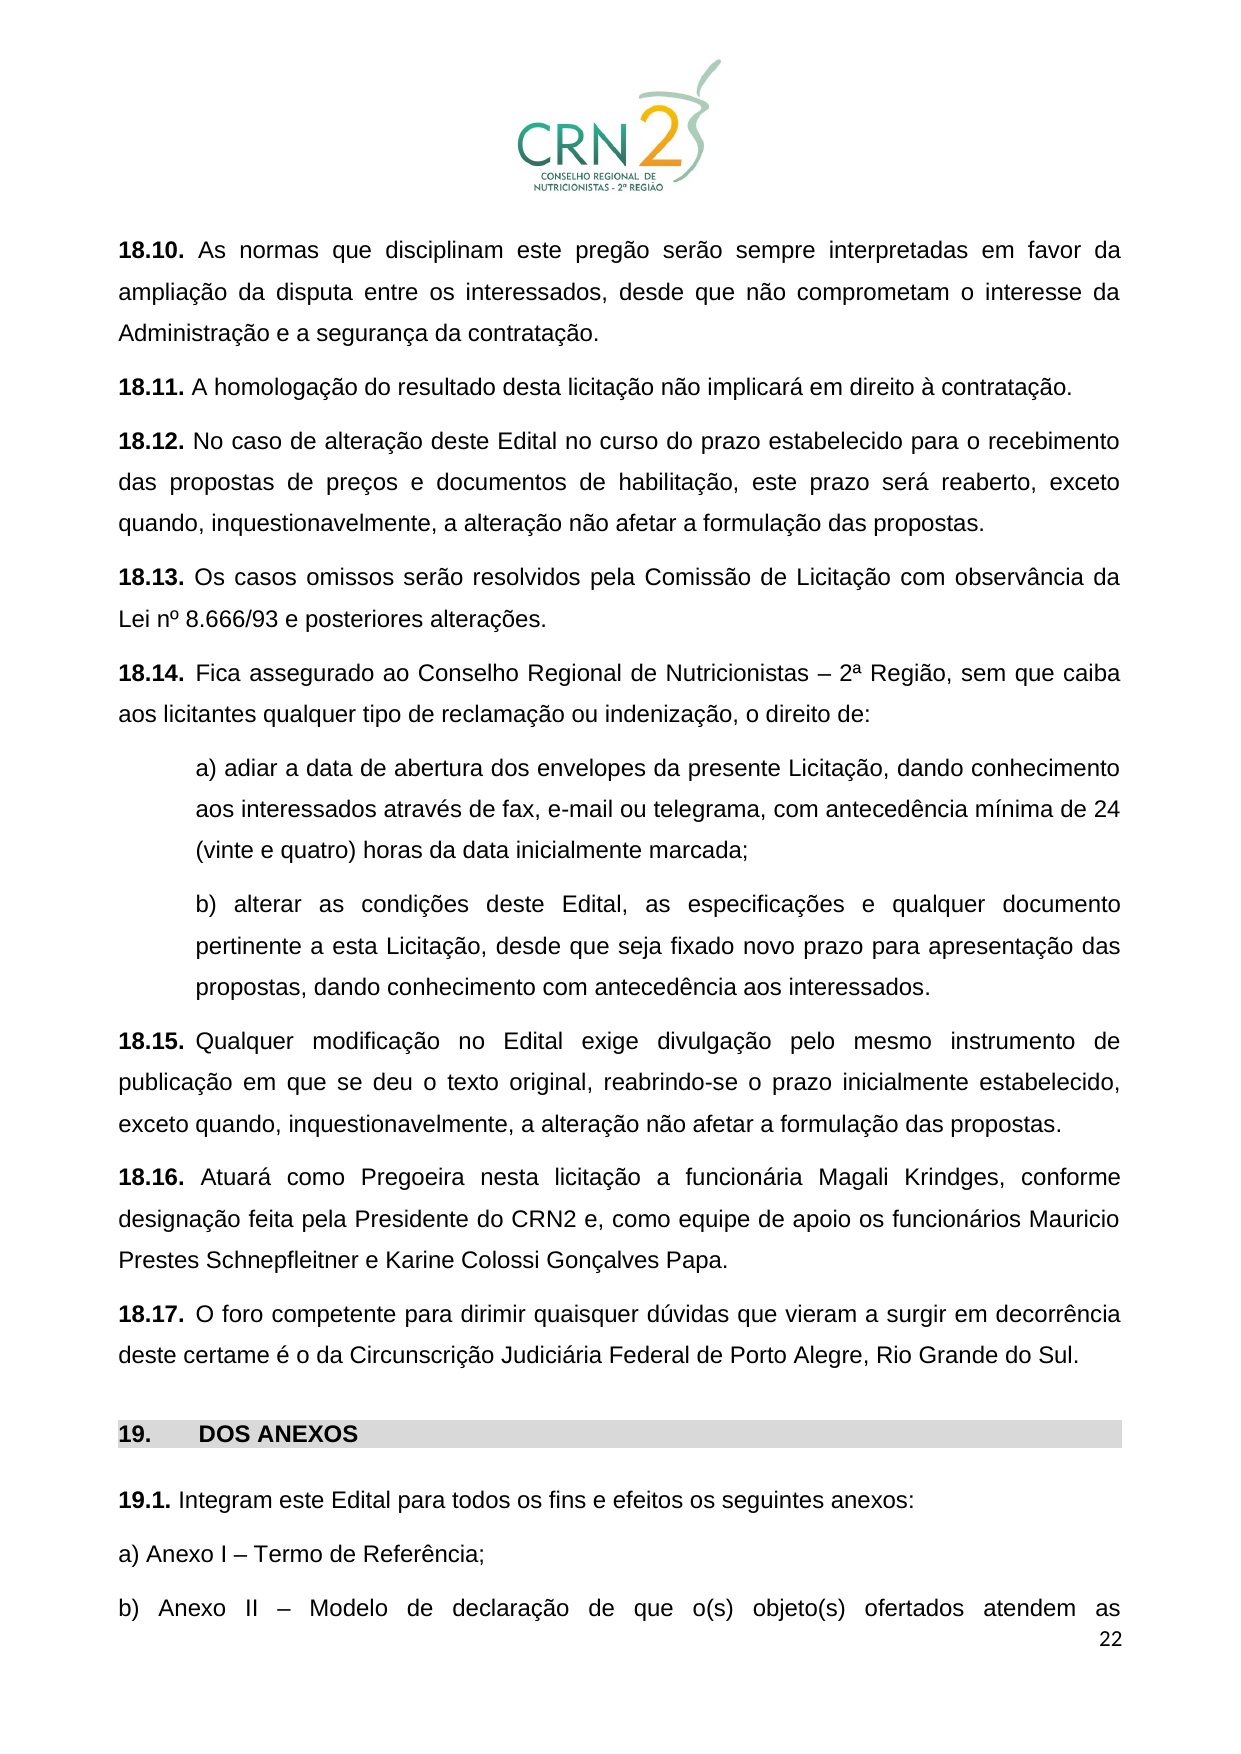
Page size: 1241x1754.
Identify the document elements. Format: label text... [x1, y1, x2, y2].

text a) Anexo I – Termo de Referência; [118, 1540, 1122, 1568]
text a) adiar a data de abertura dos envelopes da presente Licitação, dando conhecimento aos interessados através de fax, e-mail ou telegrama, com antecedência mínima de 24 (vinte e quatro) horas da data inicialmente marcada; [195, 754, 1122, 864]
picture [517, 59, 724, 194]
text 19.1. Integram este Edital para todos os fins e efeitos os seguintes anexos: [118, 1486, 1122, 1514]
text 18.16. Atuará como Pregoeira nesta licitação a funcionária Magali Krindges, conforme designação feita pela Presidente do CRN2 e, como equipe de apoio os funcionários Mauricio Prestes Schnepfleitner e Karine Colossi Gonçalves Papa. [118, 1163, 1122, 1274]
text b) alterar as condições deste Edital, as especificações e qualquer documento pertinente a esta Licitação, desde que seja fixado novo prazo para apresentação das propostas, dando conhecimento com antecedência aos interessados. [195, 890, 1122, 1001]
text 18.13. Os casos omissos serão resolvidos pela Comissão de Licitação com observância da Lei nº 8.666/93 e posteriores alterações. [118, 563, 1122, 632]
text 18.11. A homologação do resultado desta licitação não implicará em direito à contratação. [118, 373, 1122, 400]
text b) Anexo II – Modelo de declaração de que o(s) objeto(s) ofertados atendem as especificações e a licitante atende todos os requisitos de habilitação; [118, 1594, 1122, 1622]
text 18.14. Fica assegurado ao Conselho Regional de Nutricionistas – 2ª Região, sem que caiba aos licitantes qualquer tipo de reclamação ou indenização, o direito de: [118, 658, 1122, 727]
text 19. DOS ANEXOS [118, 1420, 1122, 1448]
text 18.10. As normas que disciplinam este pregão serão sempre interpretadas em favor da ampliação da disputa entre os interessados, desde que não comprometam o interesse da Administração e a segurança da contratação. [118, 236, 1122, 347]
text 18.17. O foro competente para dirimir quaisquer dúvidas que vieram a surgir em decorrência deste certame é o da Circunscrição Judiciária Federal de Porto Alegre, Rio Grande do Sul. [118, 1300, 1122, 1369]
text 18.12. No caso de alteração deste Edital no curso do prazo estabelecido para o recebimento das propostas de preços e documentos de habilitação, este prazo será reaberto, exceto quando, inquestionavelmente, a alteração não afetar a formulação das propostas. [118, 427, 1122, 537]
text 18.15. Qualquer modificação no Edital exige divulgação pelo mesmo instrumento de publicação em que se deu o texto original, reabrindo-se o prazo inicialmente estabelecido, exceto quando, inquestionavelmente, a alteração não afetar a formulação das propostas. [118, 1027, 1122, 1137]
